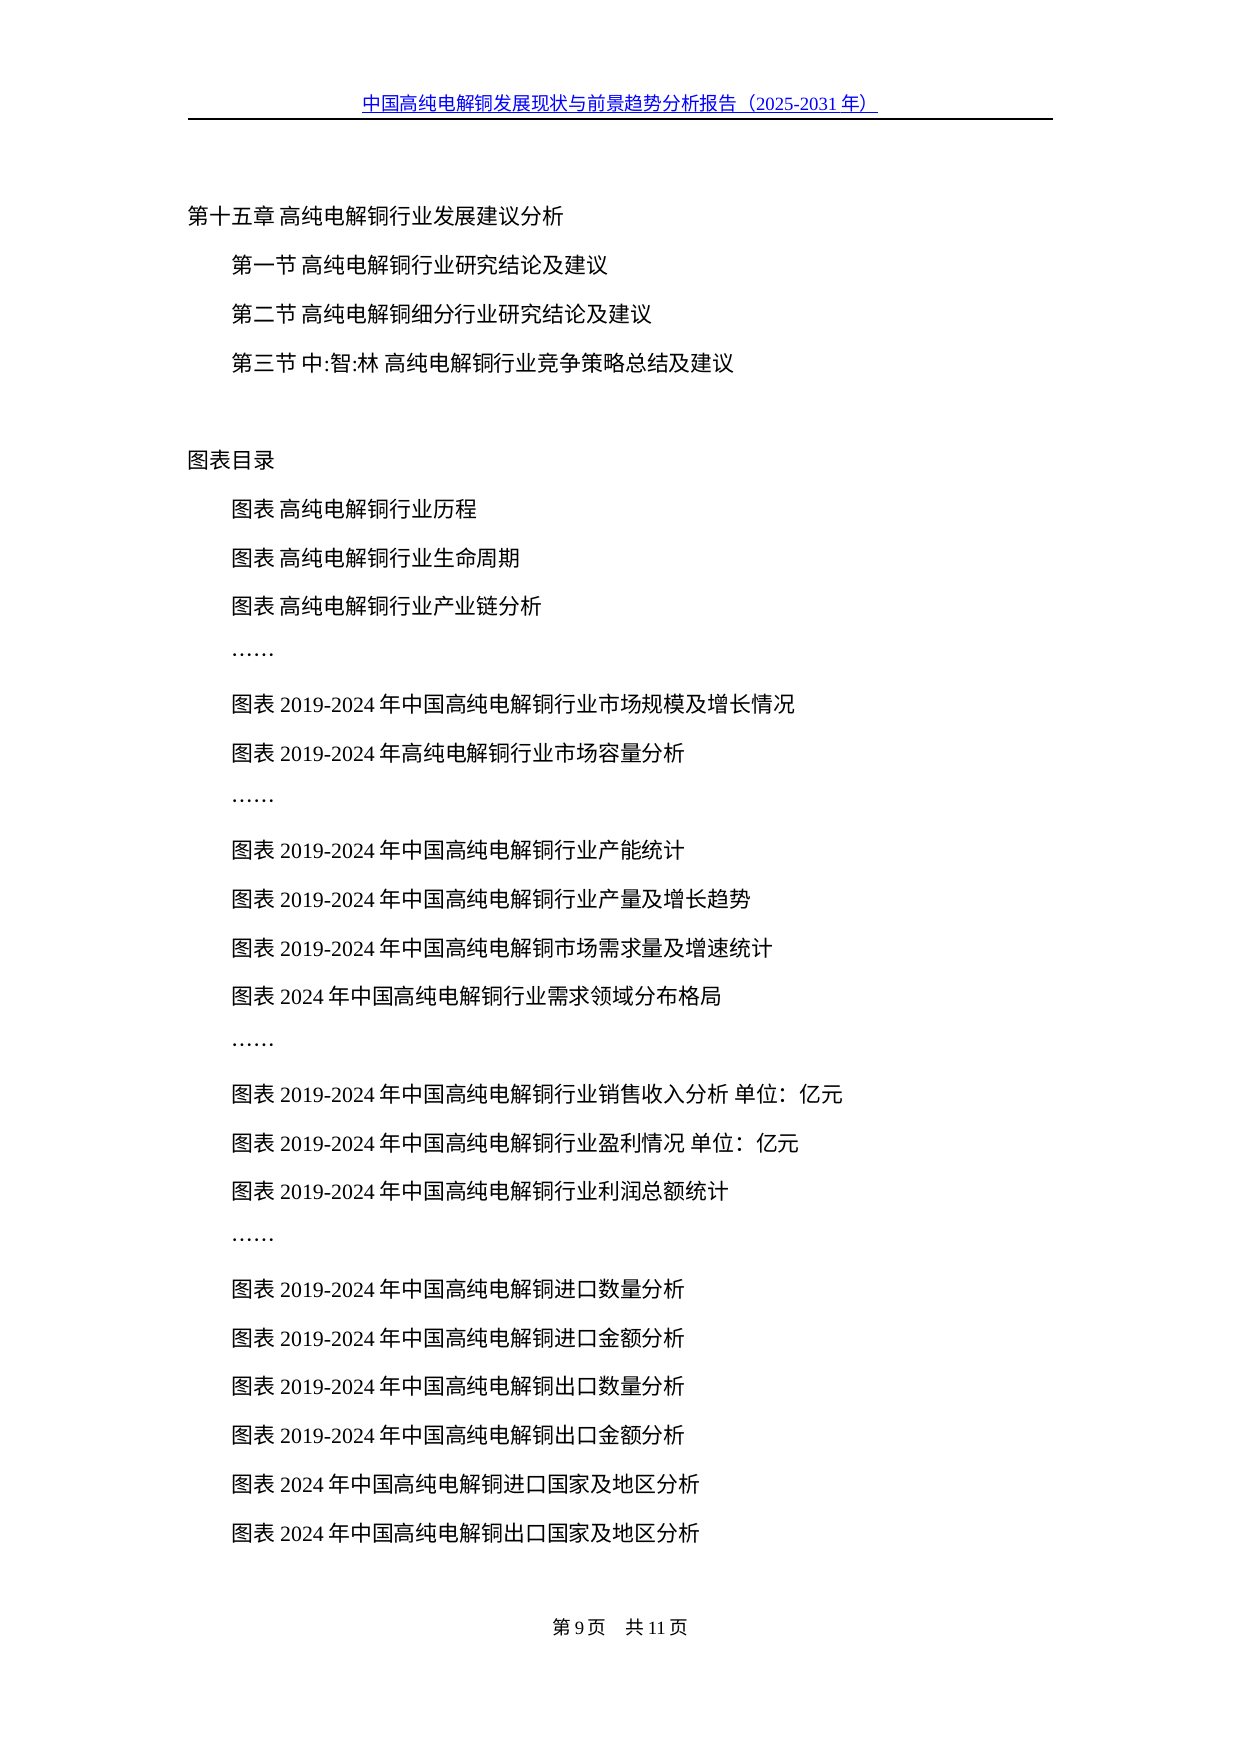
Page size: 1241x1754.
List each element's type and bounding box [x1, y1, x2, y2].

text [187, 150, 1053, 1548]
